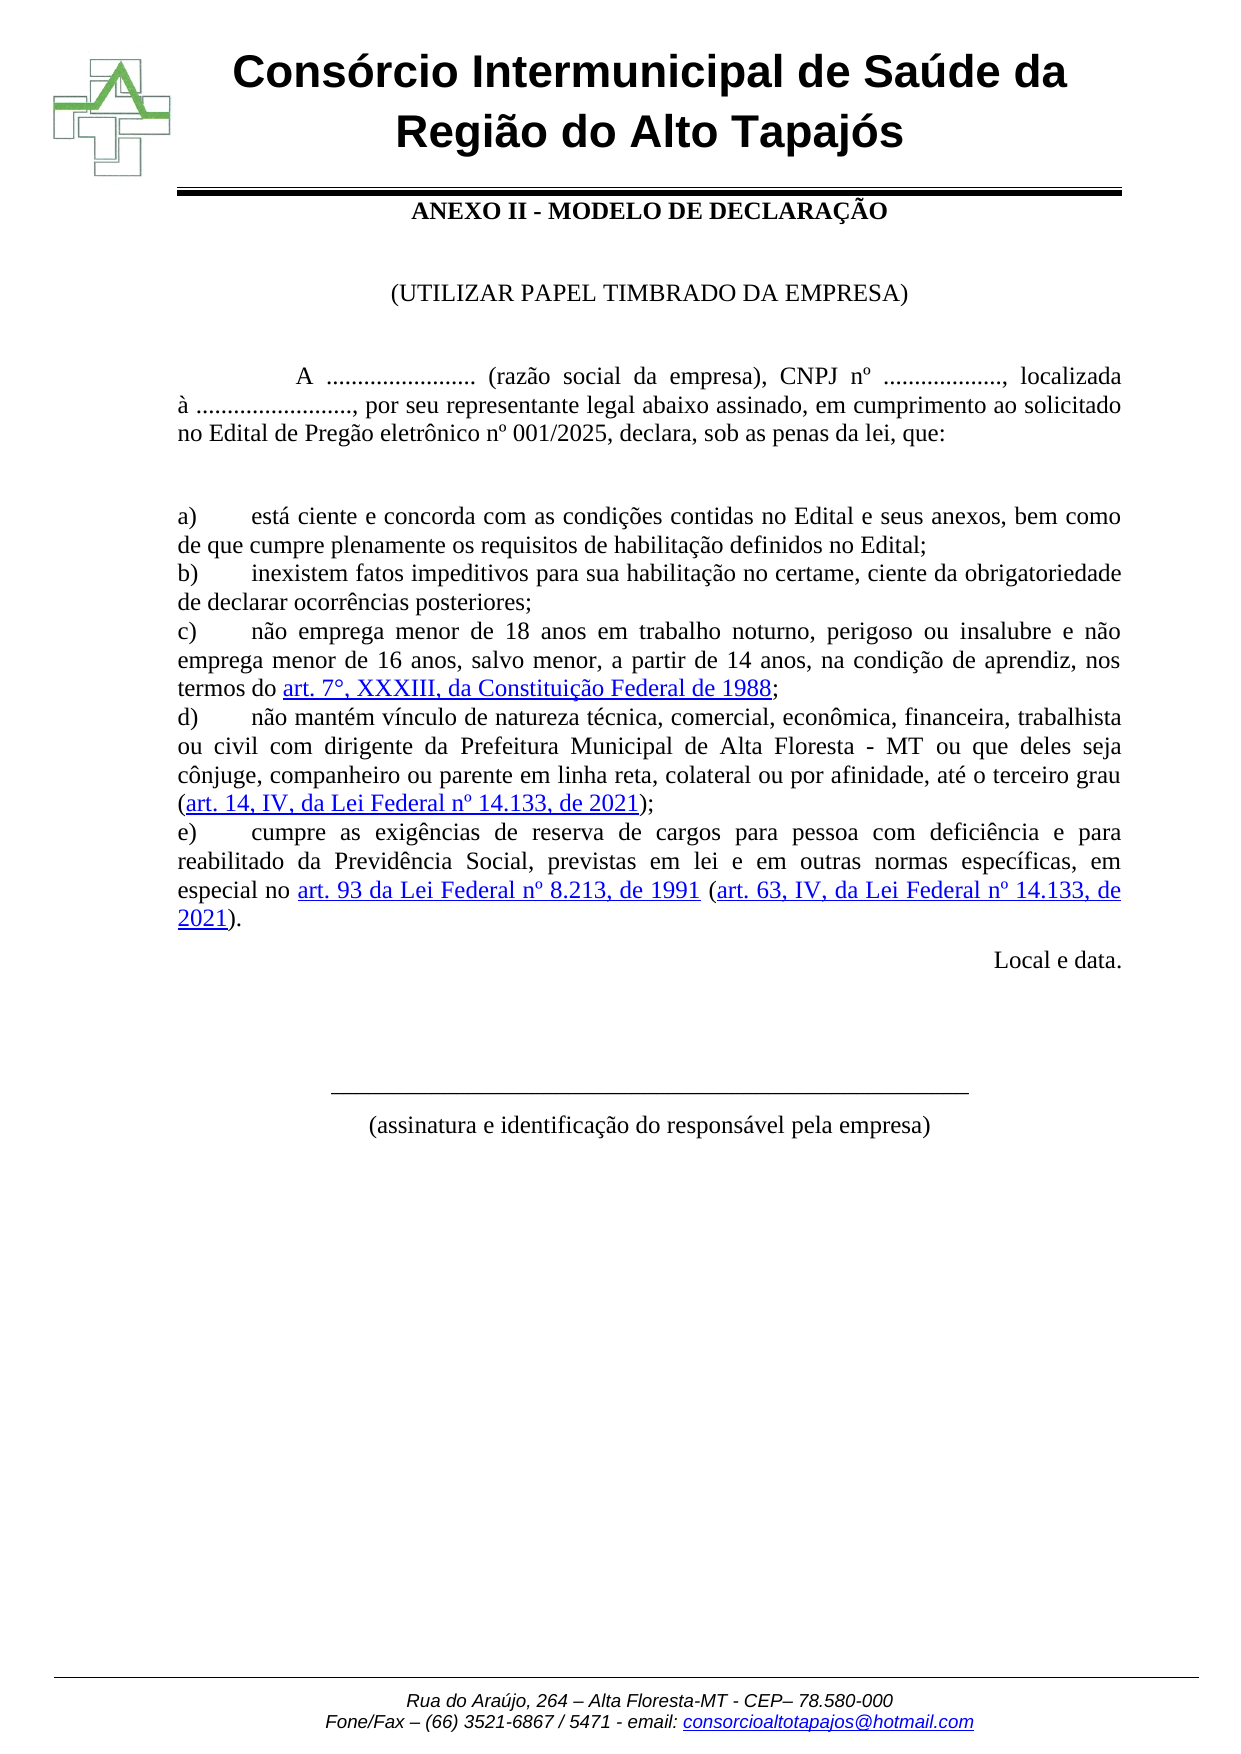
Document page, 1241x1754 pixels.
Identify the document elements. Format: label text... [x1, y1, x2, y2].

list cumpre as exigências de reserva de cargos para pessoa com deficiência e para reabilitado da Previdência Social, previstas em lei e em outras normas específicas, em especial no art. 93 da Lei Federal nº 8.213, de 1991 (art. 63, IV, da Lei Federal nº 14.133, de 2021). [177, 830, 1122, 945]
list inexistem fatos impeditivos para sua habilitação no certame, ciente da obrigatoriedade de declarar ocorrências posteriores; [177, 558, 1122, 616]
text ANEXO II - MODELO DE DECLARAÇÃO [177, 196, 1122, 225]
list não emprega menor de 18 anos em trabalho noturno, perigoso ou insalubre e não emprega menor de 16 anos, salvo menor, a partir de 14 anos, na condição de aprendiz, nos termos do art. 7°, XXXIII, da Constituição Federal de 1988; [177, 628, 1122, 715]
text (assinatura e identificação do responsável pela empresa) [177, 1122, 1122, 1151]
picture [42, 44, 193, 195]
text Local e data. [177, 957, 1122, 986]
text (UTILIZAR PAPEL TIMBRADO DA EMPRESA) [177, 278, 1122, 307]
list está ciente e concorda com as condições contidas no Edital e seus anexos, bem como de que cumpre plenamente os requisitos de habilitação definidos no Edital; [177, 501, 1122, 558]
text ___________________________________________________ [177, 1081, 1122, 1110]
text A ........................ (razão social da empresa), CNPJ nº ..................., localizada à ........................., por seu representante legal abaixo assinado, em cumprimento ao solicitado no Edital de Pregão eletrônico nº 001/2025, declara, sob as penas da lei, que: [177, 361, 1122, 447]
list não mantém vínculo de natureza técnica, comercial, econômica, financeira, trabalhista ou civil com dirigente da Prefeitura Municipal de Alta Floresta - MT ou que deles seja cônjuge, companheiro ou parente em linha reta, colateral ou por afinidade, até o terceiro grau (art. 14, IV, da Lei Federal nº 14.133, de 2021); [177, 715, 1122, 830]
